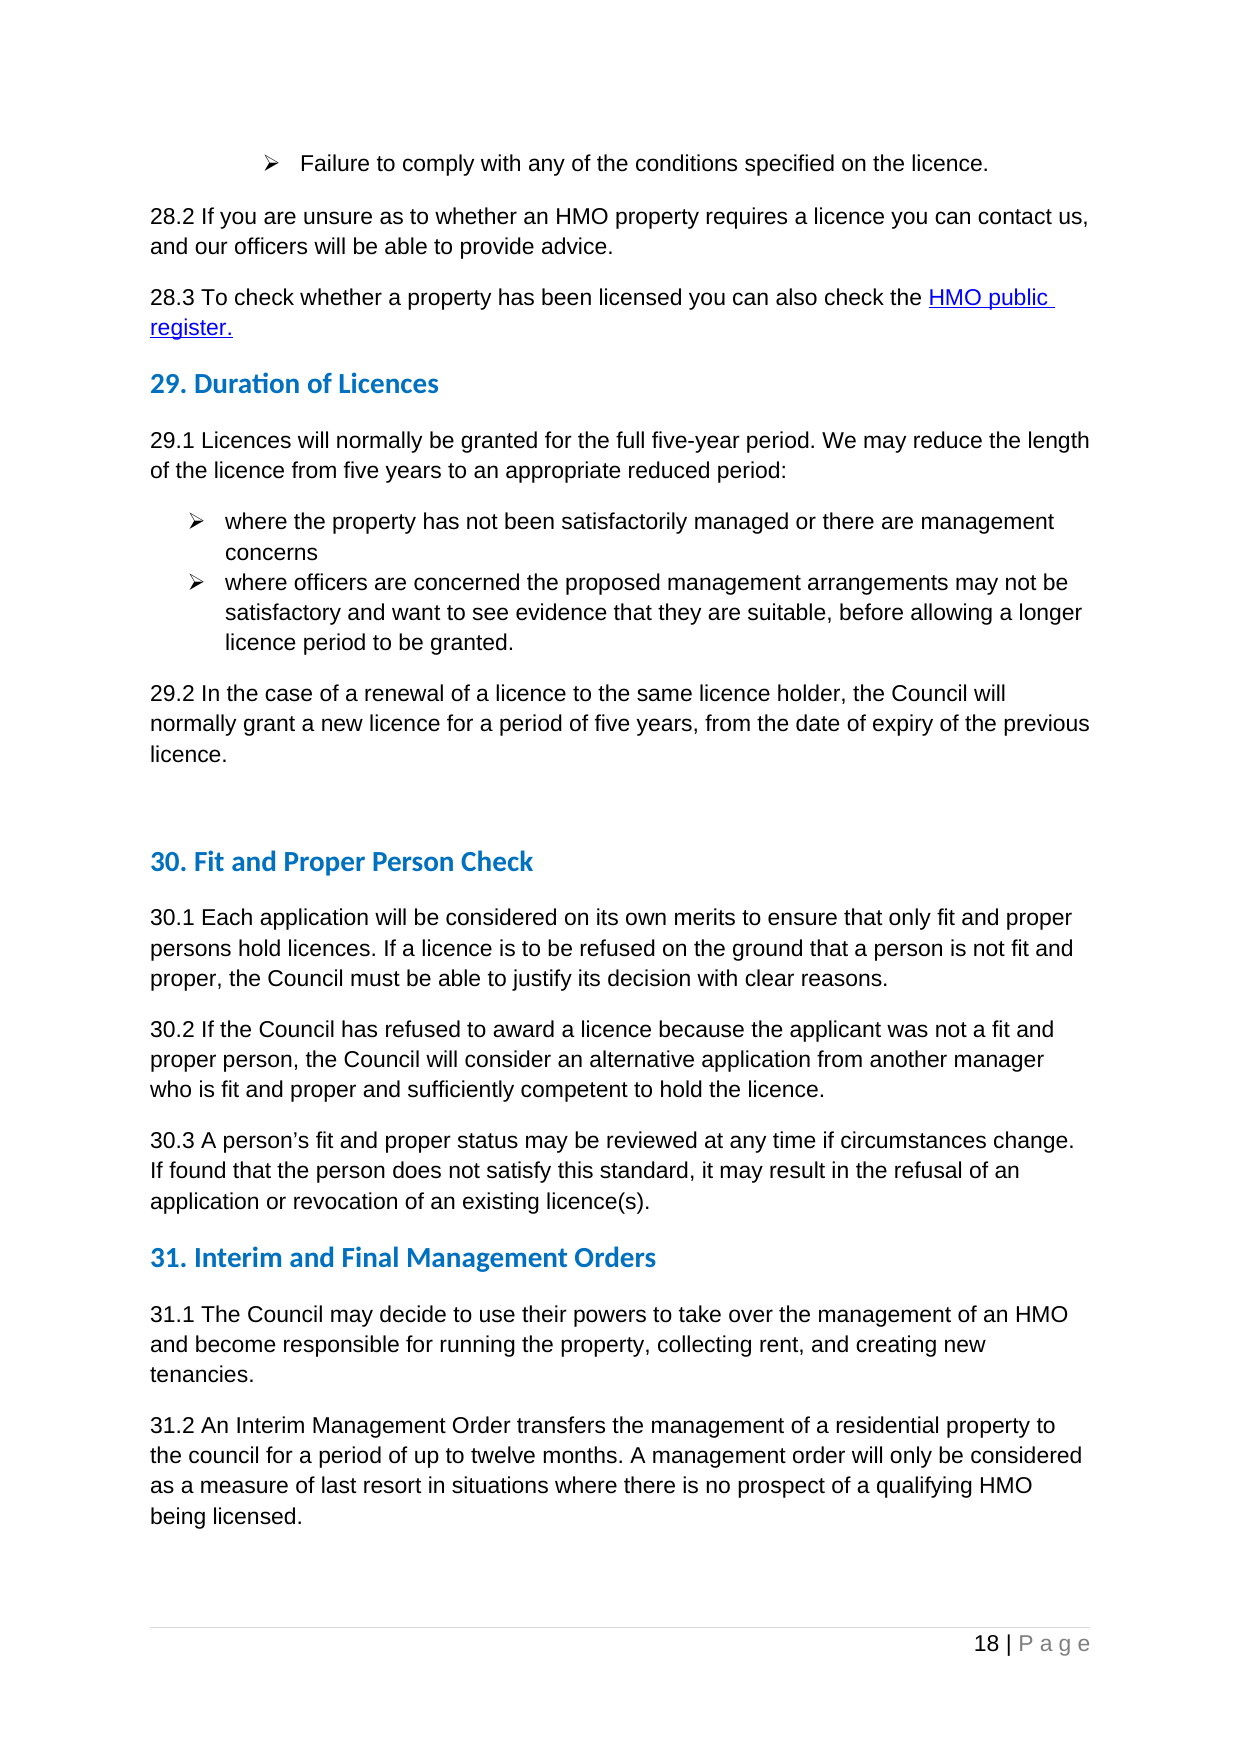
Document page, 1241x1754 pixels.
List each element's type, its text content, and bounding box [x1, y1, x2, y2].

text 29. Duration of Licences [150, 365, 1090, 401]
text 28.3 To check whether a property has been licensed you can also check the HMO public register. [150, 284, 1090, 341]
text 31.2 An Interim Management Order transfers the management of a residential property to the council for a period of up to twelve months. A management order will only be considered as a measure of last resort in situations where there is no prospect of a qualifying HMO being licensed. [150, 1412, 1090, 1529]
list Failure to comply with any of the conditions specified on the licence. [262, 150, 1090, 176]
text 29.2 In the case of a renewal of a licence to the same licence holder, the Council will normally grant a new licence for a period of five years, from the date of expiry of the previous licence. [150, 680, 1090, 767]
list where officers are concerned the proposed management arrangements may not be satisfactory and want to see evidence that they are suitable, before allowing a longer licence period to be granted. [187, 569, 1090, 655]
text 31. Interim and Final Management Orders [150, 1239, 1090, 1274]
text 30. Fit and Proper Person Check [150, 843, 1090, 878]
list where the property has not been satisfactorily managed or there are management concerns [187, 508, 1090, 565]
text 30.1 Each application will be considered on its own merits to ensure that only fit and proper persons hold licences. If a licence is to be refused on the ground that a person is not fit and proper, the Council must be able to justify its decision with clear reasons. [150, 904, 1090, 991]
text 31.1 The Council may decide to use their powers to take over the management of an HMO and become responsible for running the property, collecting rent, and creating new tenancies. [150, 1301, 1090, 1387]
text 28.2 If you are unsure as to whether an HMO property requires a licence you can contact us, and our officers will be able to provide advice. [150, 203, 1090, 259]
text 29.1 Licences will normally be granted for the full five-year period. We may reduce the length of the licence from five years to an appropriate reduced period: [150, 427, 1090, 483]
text 30.2 If the Council has refused to award a licence because the applicant was not a fit and proper person, the Council will consider an alternative application from another manager who is fit and proper and sufficiently competent to hold the licence. [150, 1016, 1090, 1103]
text 30.3 A person’s fit and proper status may be reviewed at any time if circumstances change. If found that the person does not satisfy this standard, it may result in the refusal of an application or revocation of an existing licence(s). [150, 1127, 1090, 1214]
